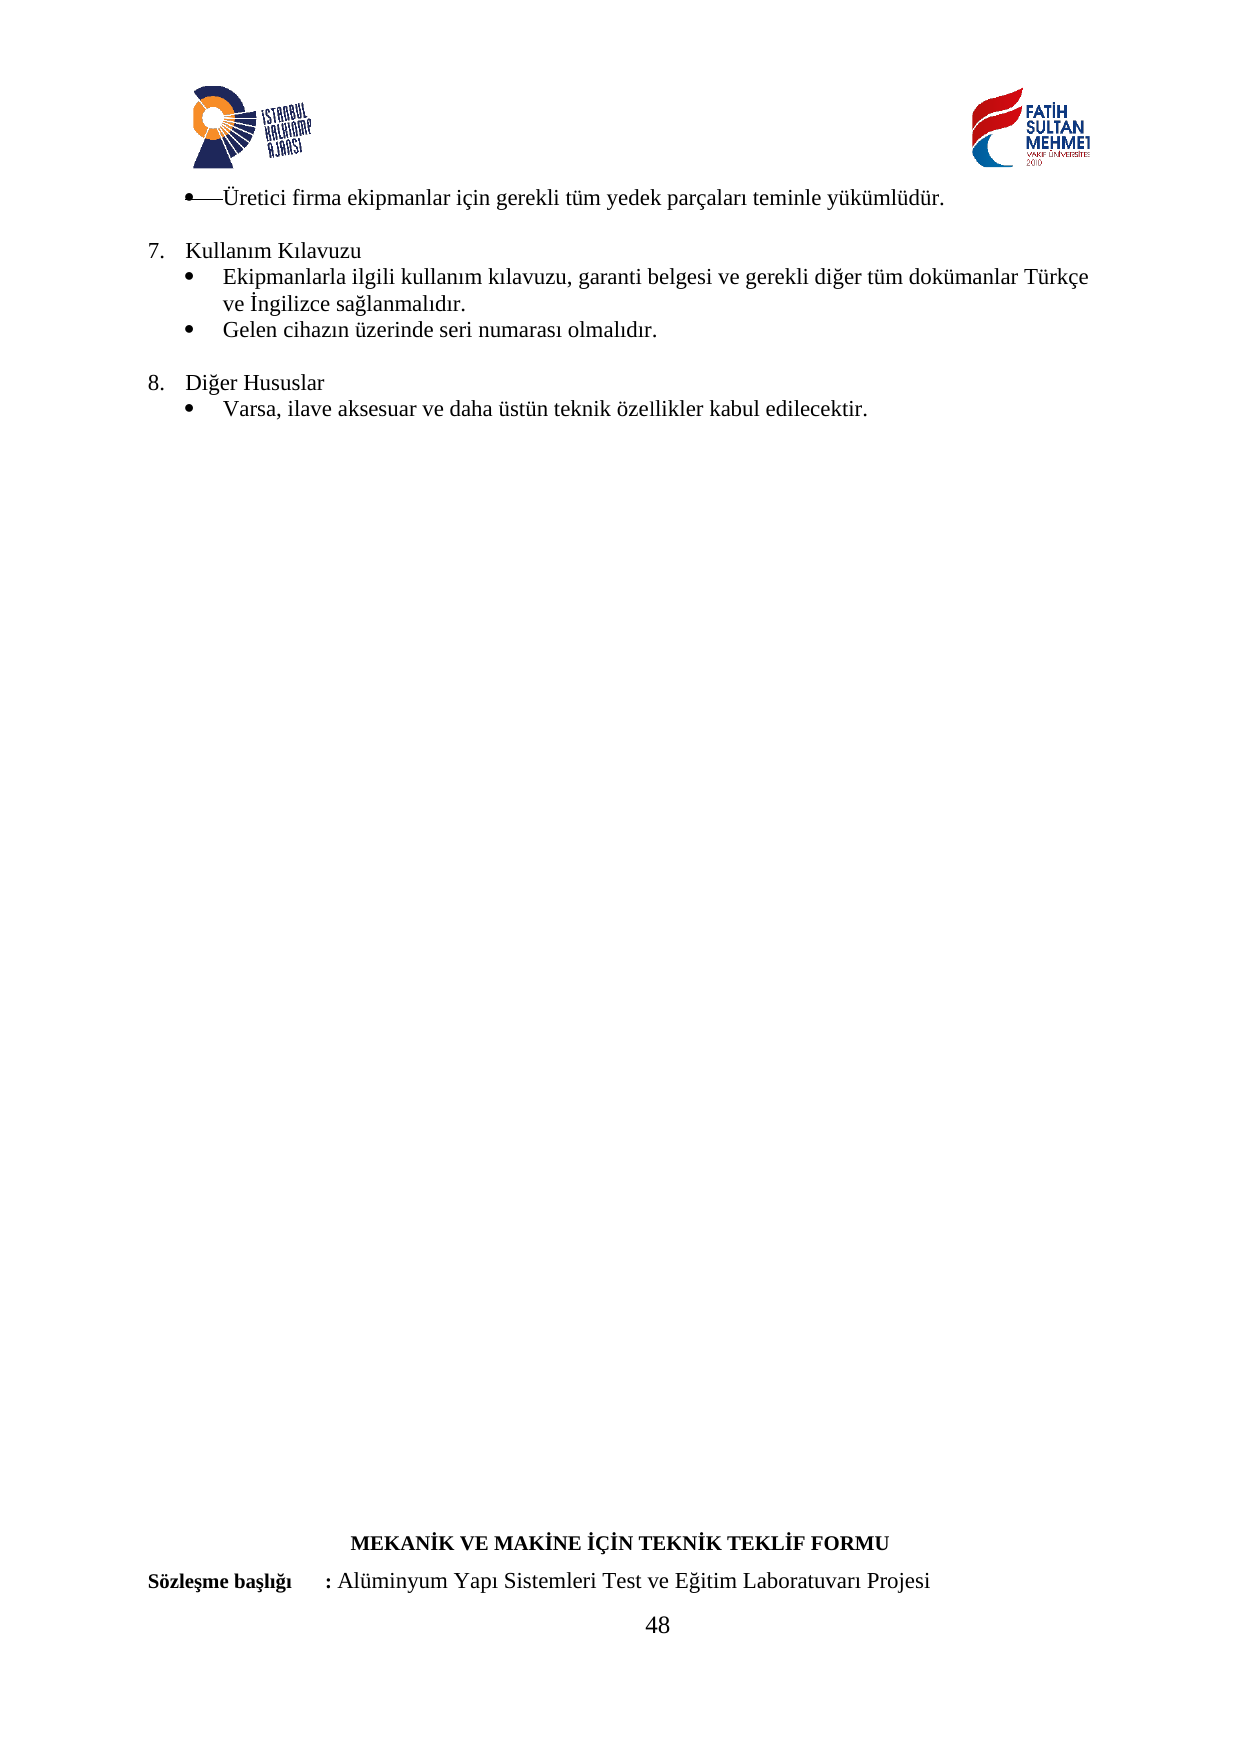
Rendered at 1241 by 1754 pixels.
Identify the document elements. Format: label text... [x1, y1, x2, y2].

picture [970, 87, 1090, 166]
text Sözleşme başlığı : Alüminyum Yapı Sistemleri Test ve Eğitim Laboratuvarı Projesi [148, 1567, 1093, 1594]
list Üretici firma ekipmanlar için gerekli tüm yedek parçaları teminle yükümlüdür. [185, 184, 1093, 211]
list Diğer Hususlar [148, 369, 1093, 395]
list Kullanım Kılavuzu [148, 237, 1093, 263]
list Ekipmanlarla ilgili kullanım kılavuzu, garanti belgesi ve gerekli diğer tüm dokümanlar Türkçe ve İngilizce sağlanmalıdır. [185, 263, 1093, 316]
list Gelen cihazın üzerinde seri numarası olmalıdır. [185, 316, 1093, 342]
text MEKANİK VE MAKİNE İÇİN TEKNİK TEKLİF FORMU [148, 1531, 1093, 1555]
list Varsa, ilave aksesuar ve daha üstün teknik özellikler kabul edilecektir. [185, 395, 1093, 421]
picture [191, 86, 311, 168]
